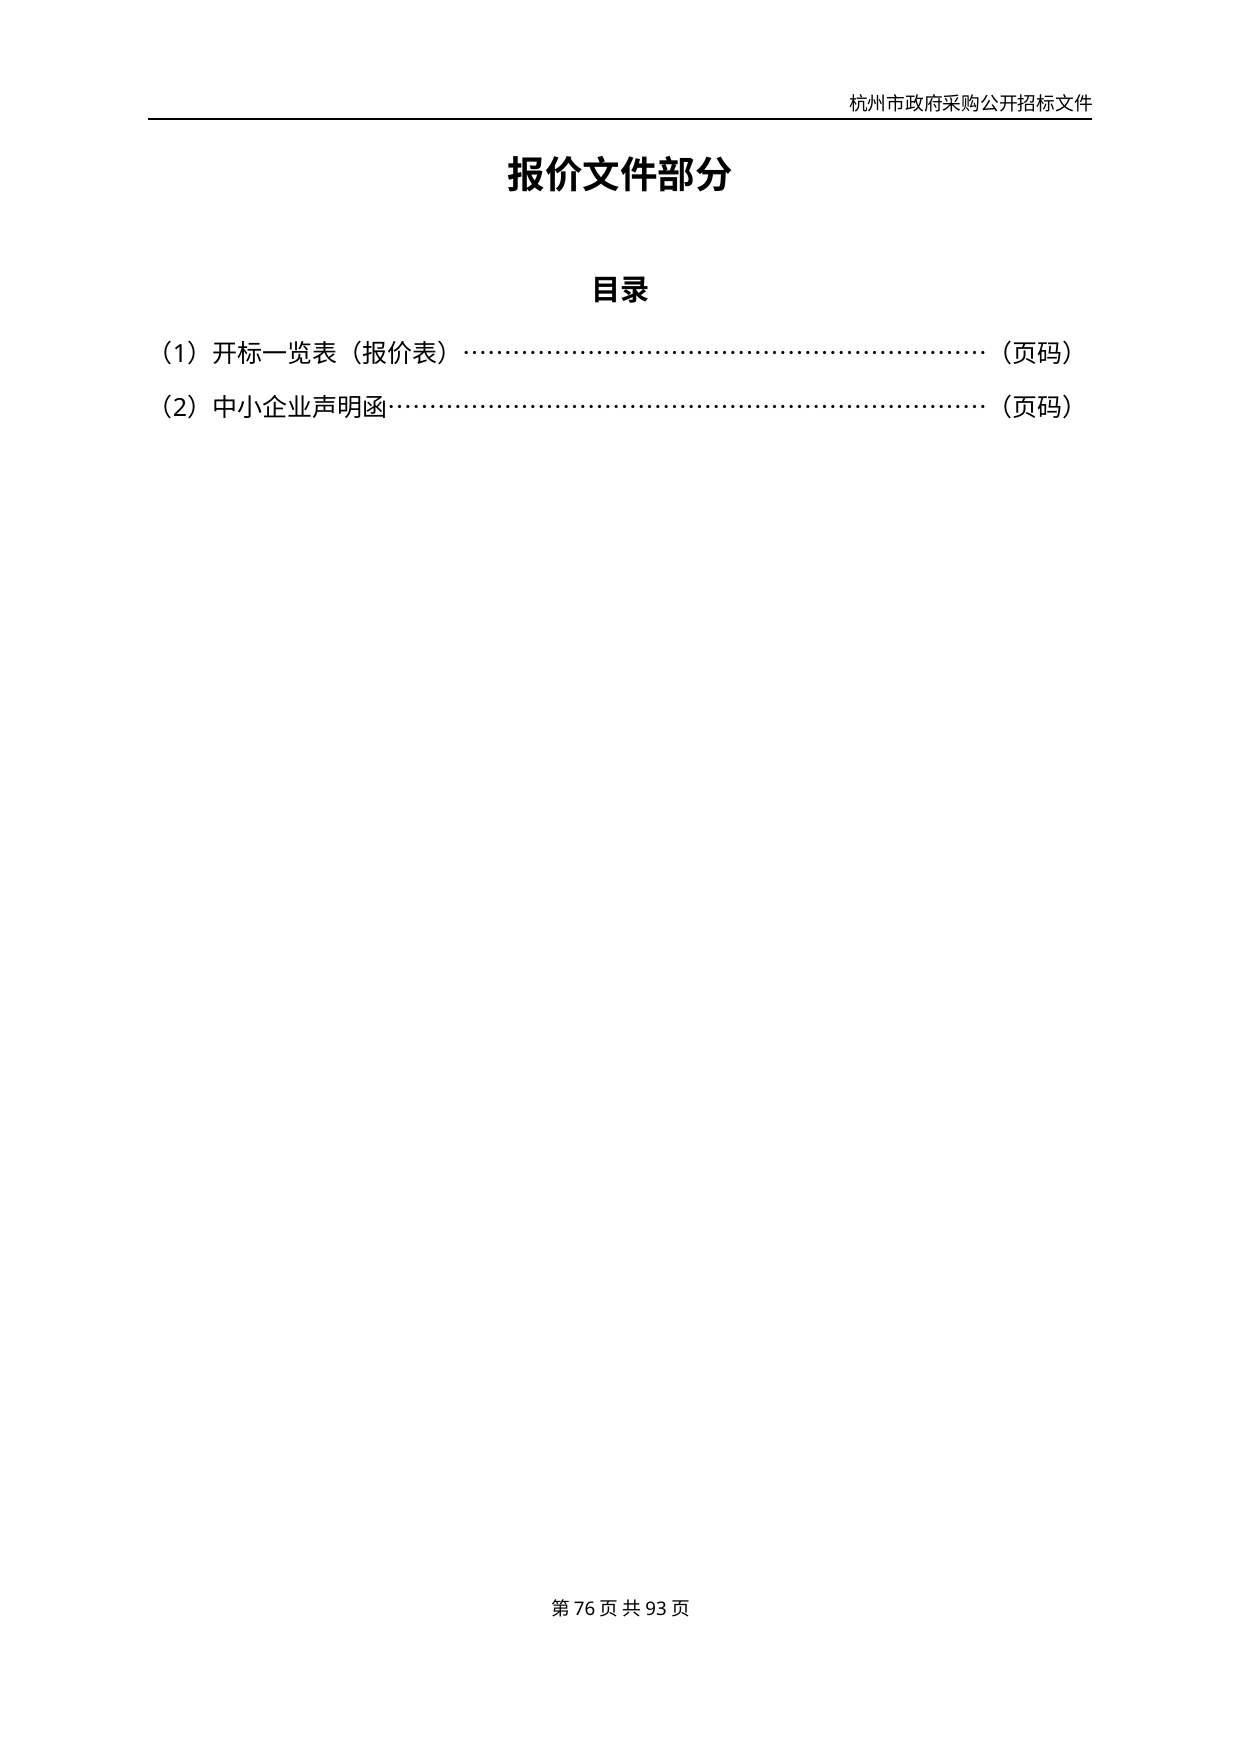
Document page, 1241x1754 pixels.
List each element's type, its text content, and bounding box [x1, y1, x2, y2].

text （1）开标一览表（报价表）………………………………………………………（页码） [148, 333, 1092, 370]
text 报价文件部分 [148, 145, 1092, 199]
text （2）中小企业声明函………………………………………………………………（页码） [148, 388, 1092, 424]
text 目录 [148, 266, 1092, 308]
